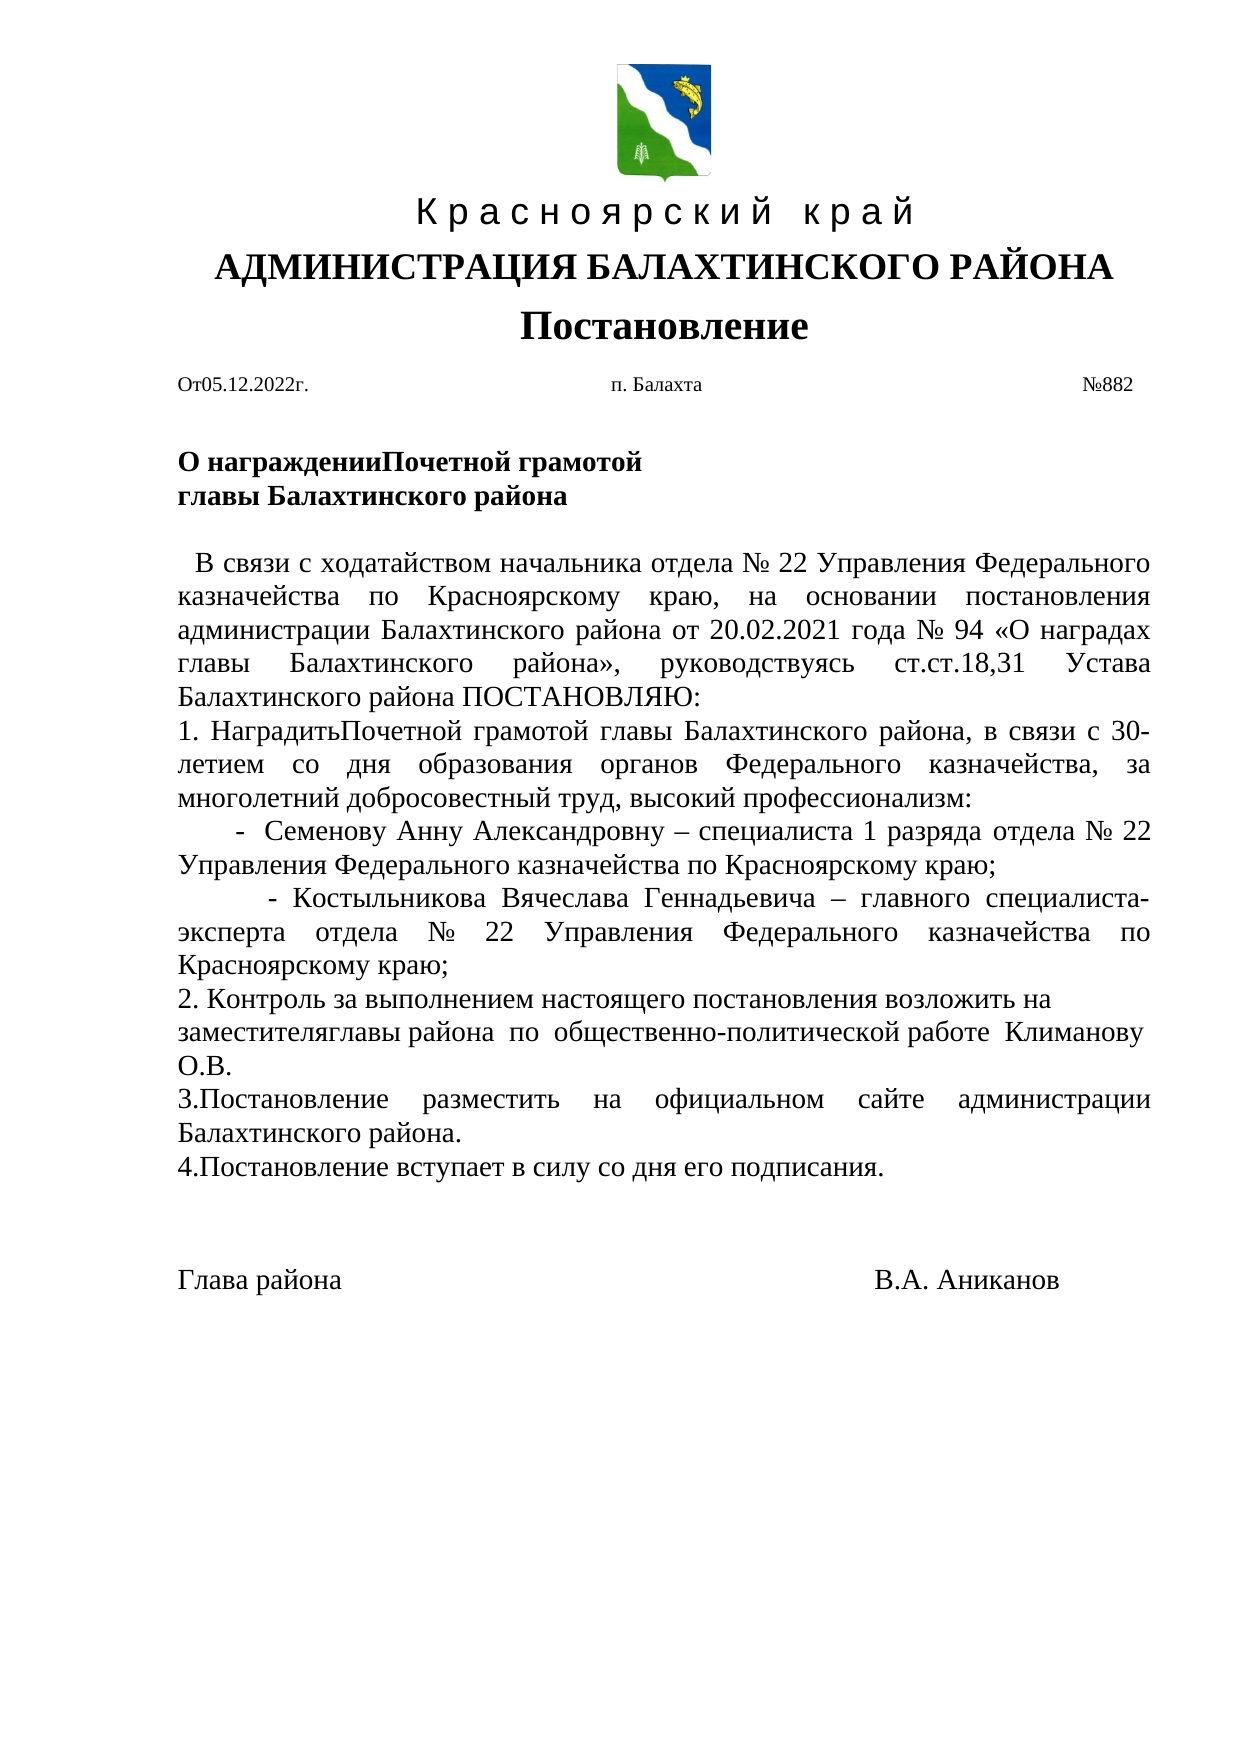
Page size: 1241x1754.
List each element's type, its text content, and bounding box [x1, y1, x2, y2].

text Глава района В.А. Аниканов [177, 1262, 1226, 1295]
list 4.Постановление вступает в силу со дня его подписания. [177, 1149, 1152, 1182]
text Постановление [177, 300, 1152, 348]
text - Костыльникова Вячеслава Геннадьевича – главного специалиста-эксперта отдела № 22 Управления Федерального казначейства по Красноярскому краю; [177, 880, 1152, 981]
text АДМИНИСТРАЦИЯ БАЛАХТИНСКОГО РАЙОНА [177, 244, 1152, 288]
text 2. Контроль за выполнением настоящего постановления возложить на заместителяглавы района по общественно-политической работе Климанову О.В. [177, 981, 1152, 1082]
list 3.Постановление разместить на официальном сайте администрации Балахтинского района. [177, 1082, 1152, 1149]
text - Семенову Анну Александровну – специалиста 1 разряда отдела № 22 Управления Федерального казначейства по Красноярскому краю; [177, 813, 1152, 880]
text 1. НаградитьПочетной грамотой главы Балахтинского района, в связи с 30-летием со дня образования органов Федерального казначейства, за многолетний добросовестный труд, высокий профессионализм: [177, 713, 1152, 813]
text главы Балахтинского района [177, 478, 1152, 511]
text О награжденииПочетной грамотой [177, 444, 1152, 478]
text Красноярский край [177, 189, 1152, 232]
picture [617, 64, 712, 185]
text В связи с ходатайством начальника отдела № 22 Управления Федерального казначейства по Красноярскому краю, на основании постановления администрации Балахтинского района от 20.02.2021 года № 94 «О наградах главы Балахтинского района», руководствуясь ст.ст.18,31 Устава Балахтинского района ПОСТАНОВЛЯЮ: [177, 545, 1152, 713]
text От05.12.2022г. п. Балахта №882 [177, 372, 1152, 396]
